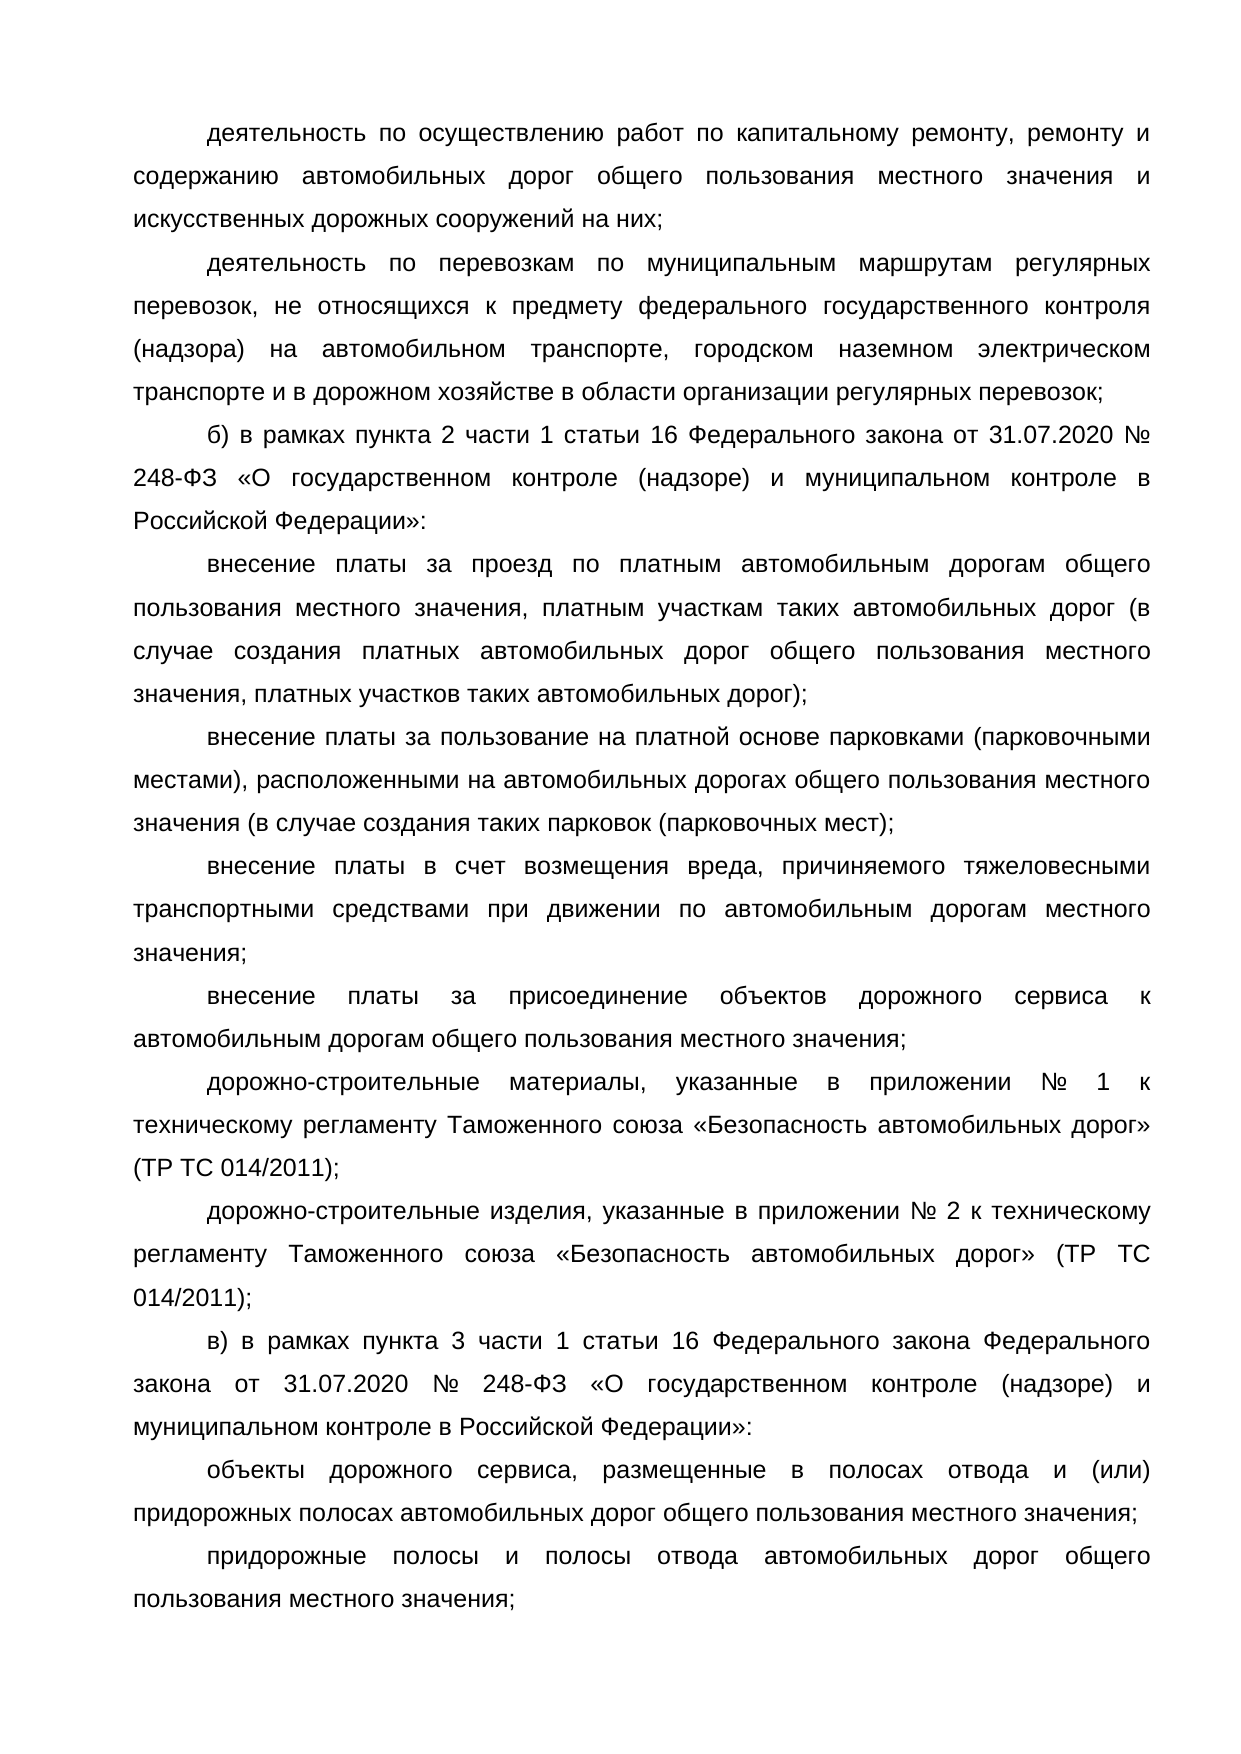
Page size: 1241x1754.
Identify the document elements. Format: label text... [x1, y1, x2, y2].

text придорожные полосы и полосы отвода автомобильных дорог общего пользования местного значения; [133, 1541, 1152, 1613]
text внесение платы в счет возмещения вреда, причиняемого тяжеловесными транспортными средствами при движении по автомобильным дорогам местного значения; [133, 851, 1152, 966]
text внесение платы за присоединение объектов дорожного сервиса к автомобильным дорогам общего пользования местного значения; [133, 981, 1152, 1052]
text объекты дорожного сервиса, размещенные в полосах отвода и (или) придорожных полосах автомобильных дорог общего пользования местного значения; [133, 1455, 1152, 1527]
text дорожно-строительные материалы, указанные в приложении № 1 к техническому регламенту Таможенного союза «Безопасность автомобильных дорог» (ТР ТС 014/2011); [133, 1067, 1152, 1182]
text б) в рамках пункта 2 части 1 статьи 16 Федерального закона от 31.07.2020 № 248-ФЗ «О государственном контроле (надзоре) и муниципальном контроле в Российской Федерации»: [133, 420, 1152, 535]
text дорожно-строительные изделия, указанные в приложении № 2 к техническому регламенту Таможенного союза «Безопасность автомобильных дорог» (ТР ТС 014/2011); [133, 1196, 1152, 1311]
text внесение платы за проезд по платным автомобильным дорогам общего пользования местного значения, платным участкам таких автомобильных дорог (в случае создания платных автомобильных дорог общего пользования местного значения, платных участков таких автомобильных дорог); [133, 549, 1152, 707]
text в) в рамках пункта 3 части 1 статьи 16 Федерального закона Федерального закона от 31.07.2020 № 248-ФЗ «О государственном контроле (надзоре) и муниципальном контроле в Российской Федерации»: [133, 1326, 1152, 1441]
text деятельность по осуществлению работ по капитальному ремонту, ремонту и содержанию автомобильных дорог общего пользования местного значения и искусственных дорожных сооружений на них; [133, 118, 1152, 233]
text деятельность по перевозкам по муниципальным маршрутам регулярных перевозок, не относящихся к предмету федерального государственного контроля (надзора) на автомобильном транспорте, городском наземном электрическом транспорте и в дорожном хозяйстве в области организации регулярных перевозок; [133, 247, 1152, 406]
text внесение платы за пользование на платной основе парковками (парковочными местами), расположенными на автомобильных дорогах общего пользования местного значения (в случае создания таких парковок (парковочных мест); [133, 722, 1152, 837]
